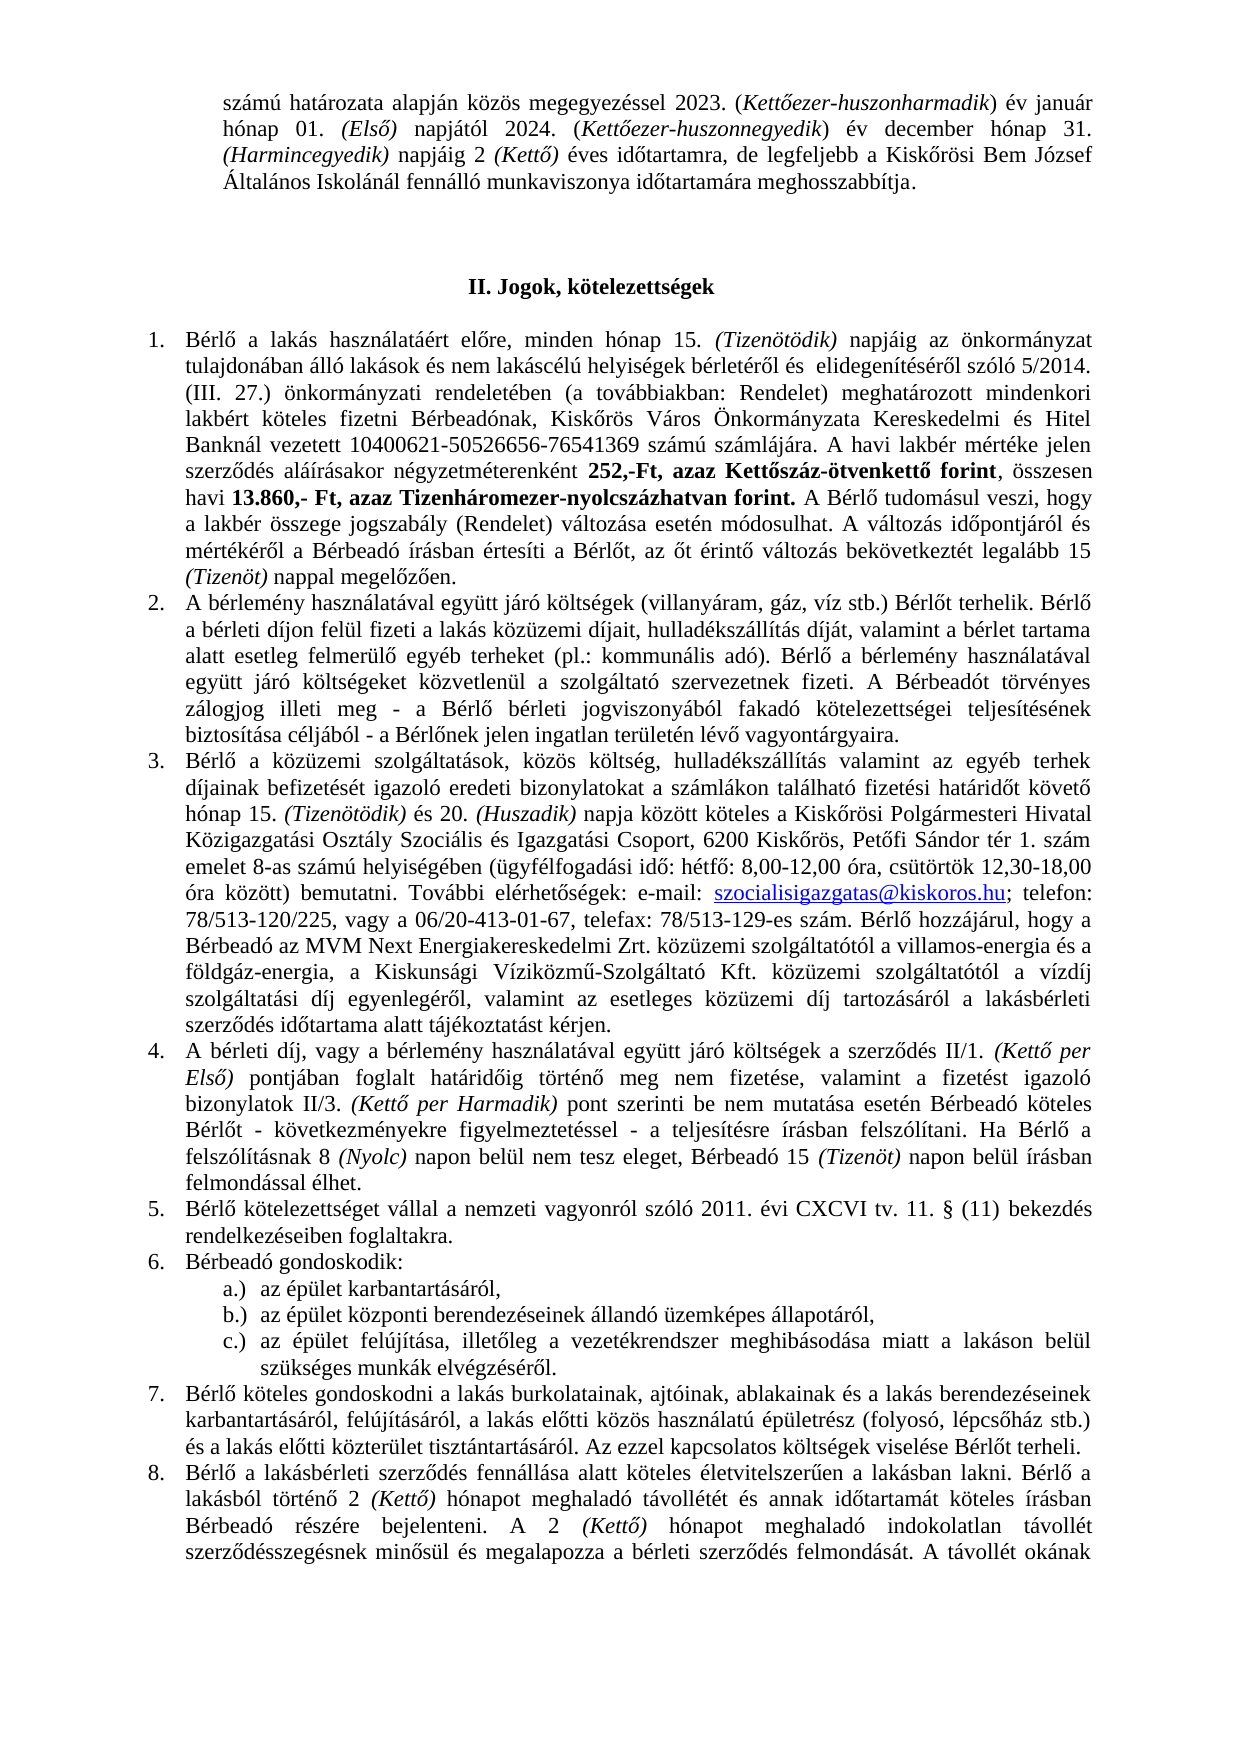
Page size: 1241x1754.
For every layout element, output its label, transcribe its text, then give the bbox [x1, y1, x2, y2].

list az épület felújítása, illetőleg a vezetékrendszer meghibásodása miatt a lakáson belül szükséges munkák elvégzéséről. [223, 1327, 1093, 1380]
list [185, 89, 1093, 194]
list az épület karbantartásáról, [223, 1274, 1093, 1301]
list Bérlő a lakás használatáért előre, minden hónap 15. (Tizenötödik) napjáig az önkormányzat tulajdonában álló lakások és nem lakáscélú helyiségek bérletéről és elidegenítéséről szóló 5/2014. (III. 27.) önkormányzati rendeletében (a továbbiakban: Rendelet) meghatározott mindenkori lakbért köteles fizetni Bérbeadónak, Kiskőrös Város Önkormányzata Kereskedelmi és Hitel Banknál vezetett 10400621-50526656-76541369 számú számlájára. A havi lakbér mértéke jelen szerződés aláírásakor négyzetméterenként 252,-Ft, azaz Kettőszáz-ötvenkettő forint, összesen havi 13.860,- Ft, azaz Tizenháromezer-nyolcszázhatvan forint. A Bérlő tudomásul veszi, hogy a lakbér összege jogszabály (Rendelet) változása esetén módosulhat. A változás időpontjáról és mértékéről a Bérbeadó írásban értesíti a Bérlőt, az őt érintő változás bekövetkeztét legalább 15 (Tizenöt) nappal megelőzően. [148, 326, 1093, 589]
list Bérlő köteles gondoskodni a lakás burkolatainak, ajtóinak, ablakainak és a lakás berendezéseinek karbantartásáról, felújításáról, a lakás előtti közös használatú épületrész (folyosó, lépcsőház stb.) és a lakás előtti közterület tisztántartásáról. Az ezzel kapcsolatos költségek viselése Bérlőt terheli. [148, 1380, 1093, 1459]
list Bérlő kötelezettséget vállal a nemzeti vagyonról szóló 2011. évi CXCVI tv. 11. § (11) bekezdés rendelkezéseiben foglaltakra. [148, 1196, 1093, 1248]
list az épület központi berendezéseinek állandó üzemképes állapotáról, [223, 1301, 1093, 1327]
text II. Jogok, kötelezettségek [148, 273, 1093, 299]
list A bérlemény használatával együtt járó költségek (villanyáram, gáz, víz stb.) Bérlőt terhelik. Bérlő a bérleti díjon felül fizeti a lakás közüzemi díjait, hulladékszállítás díját, valamint a bérlet tartama alatt esetleg felmerülő egyéb terheket (pl.: kommunális adó). Bérlő a bérlemény használatával együtt járó költségeket közvetlenül a szolgáltató szervezetnek fizeti. A Bérbeadót törvényes zálogjog illeti meg - a Bérlő bérleti jogviszonyából fakadó kötelezettségei teljesítésének biztosítása céljából - a Bérlőnek jelen ingatlan területén lévő vagyontárgyaira. [148, 589, 1093, 747]
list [148, 1459, 1093, 1564]
list Bérbeadó gondoskodik: [148, 1248, 1093, 1274]
list Bérlő a közüzemi szolgáltatások, közös költség, hulladékszállítás valamint az egyéb terhek díjainak befizetését igazoló eredeti bizonylatokat a számlákon található fizetési határidőt követő hónap 15. (Tizenötödik) és 20. (Huszadik) napja között köteles a Kiskőrösi Polgármesteri Hivatal Közigazgatási Osztály Szociális és Igazgatási Csoport, 6200 Kiskőrös, Petőfi Sándor tér 1. szám emelet 8-as számú helyiségében (ügyfélfogadási idő: hétfő: 8,00-12,00 óra, csütörtök 12,30-18,00 óra között) bemutatni. További elérhetőségek: e-mail: szocialisigazgatas@kiskoros.hu; telefon: 78/513-120/225, vagy a 06/20-413-01-67, telefax: 78/513-129-es szám. Bérlő hozzájárul, hogy a Bérbeadó az MVM Next Energiakereskedelmi Zrt. közüzemi szolgáltatótól a villamos-energia és a földgáz-energia, a Kiskunsági Víziközmű-Szolgáltató Kft. közüzemi szolgáltatótól a vízdíj szolgáltatási díj egyenlegéről, valamint az esetleges közüzemi díj tartozásáról a lakásbérleti szerződés időtartama alatt tájékoztatást kérjen. [148, 747, 1093, 1037]
list A bérleti díj, vagy a bérlemény használatával együtt járó költségek a szerződés II/1. (Kettő per Első) pontjában foglalt határidőig történő meg nem fizetése, valamint a fizetést igazoló bizonylatok II/3. (Kettő per Harmadik) pont szerinti be nem mutatása esetén Bérbeadó köteles Bérlőt - következményekre figyelmeztetéssel - a teljesítésre írásban felszólítani. Ha Bérlő a felszólításnak 8 (Nyolc) napon belül nem tesz eleget, Bérbeadó 15 (Tizenöt) napon belül írásban felmondással élhet. [148, 1037, 1093, 1196]
